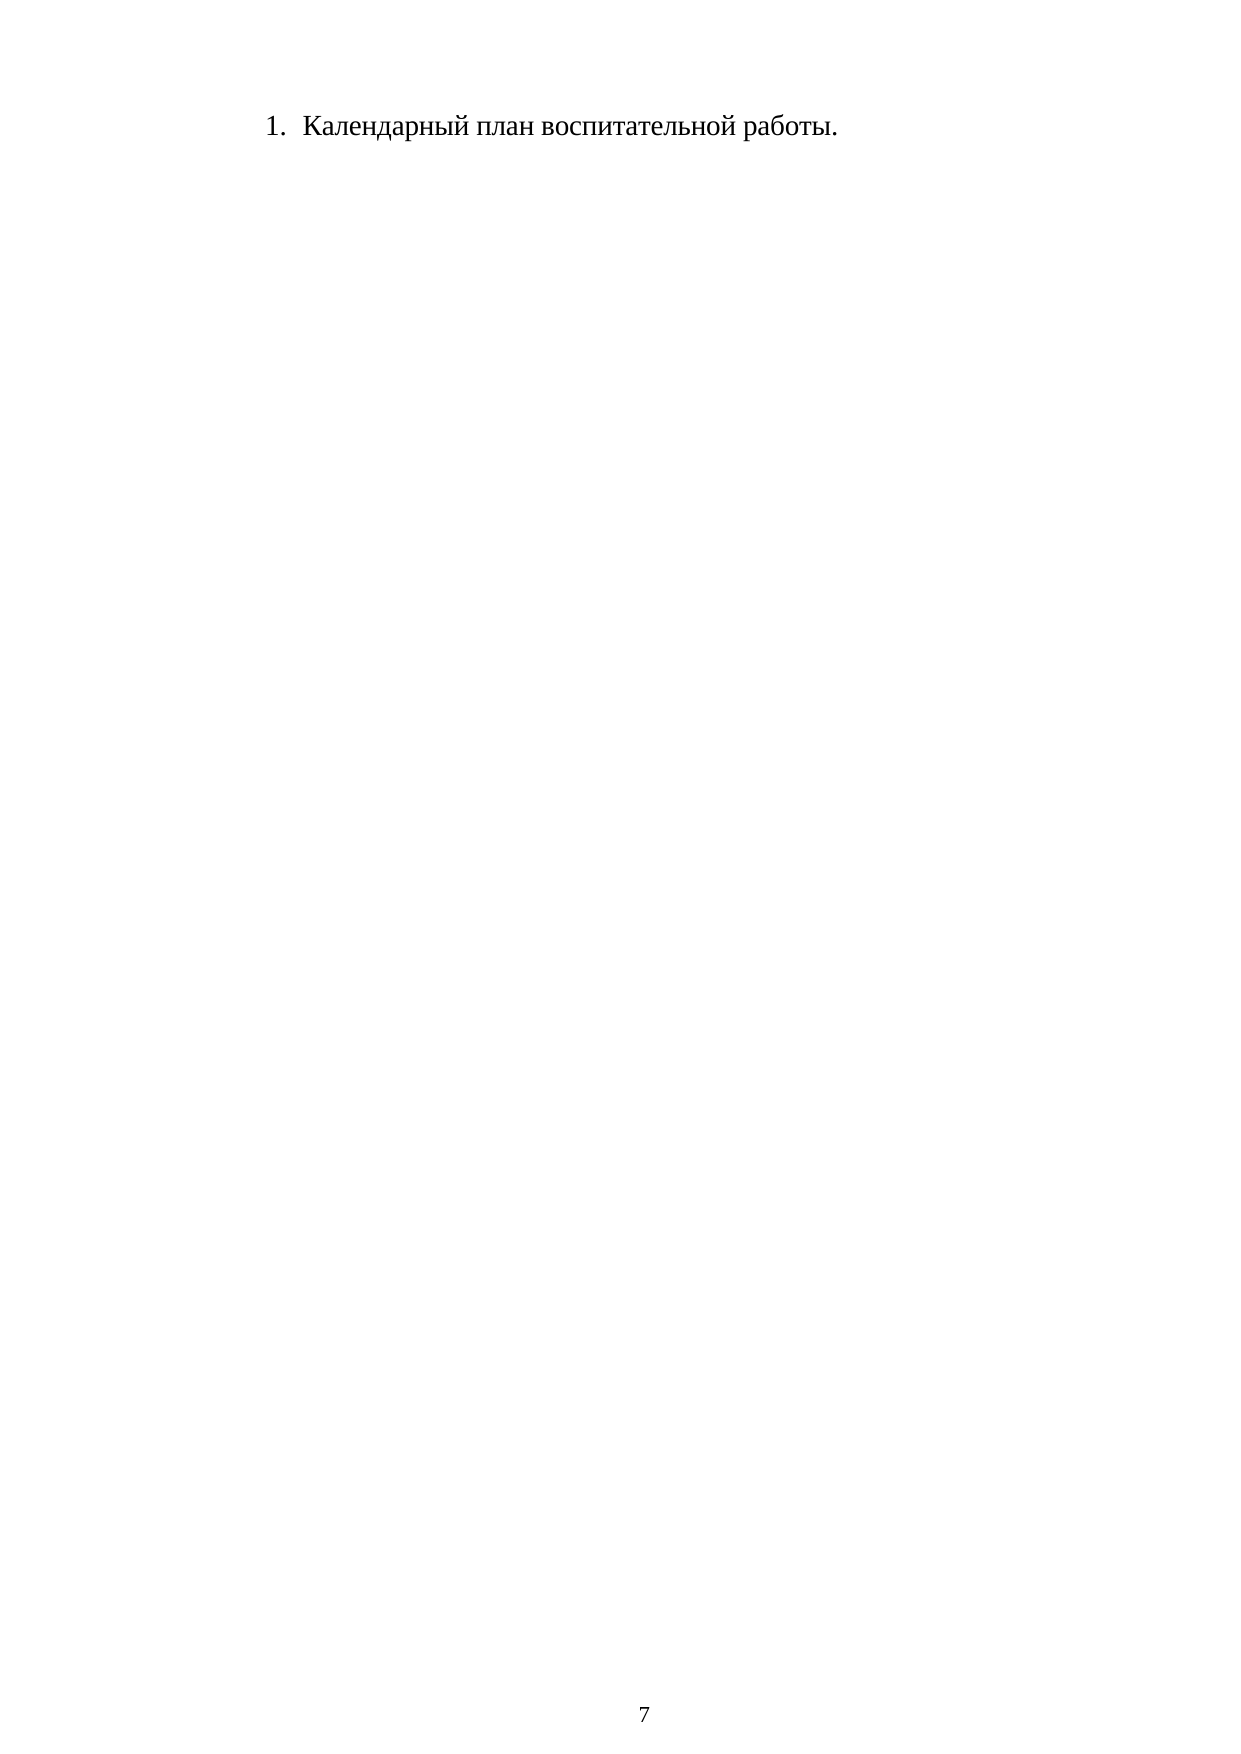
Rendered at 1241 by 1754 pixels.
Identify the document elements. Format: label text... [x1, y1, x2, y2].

list Календарный план воспитательной работы. [265, 108, 1194, 142]
